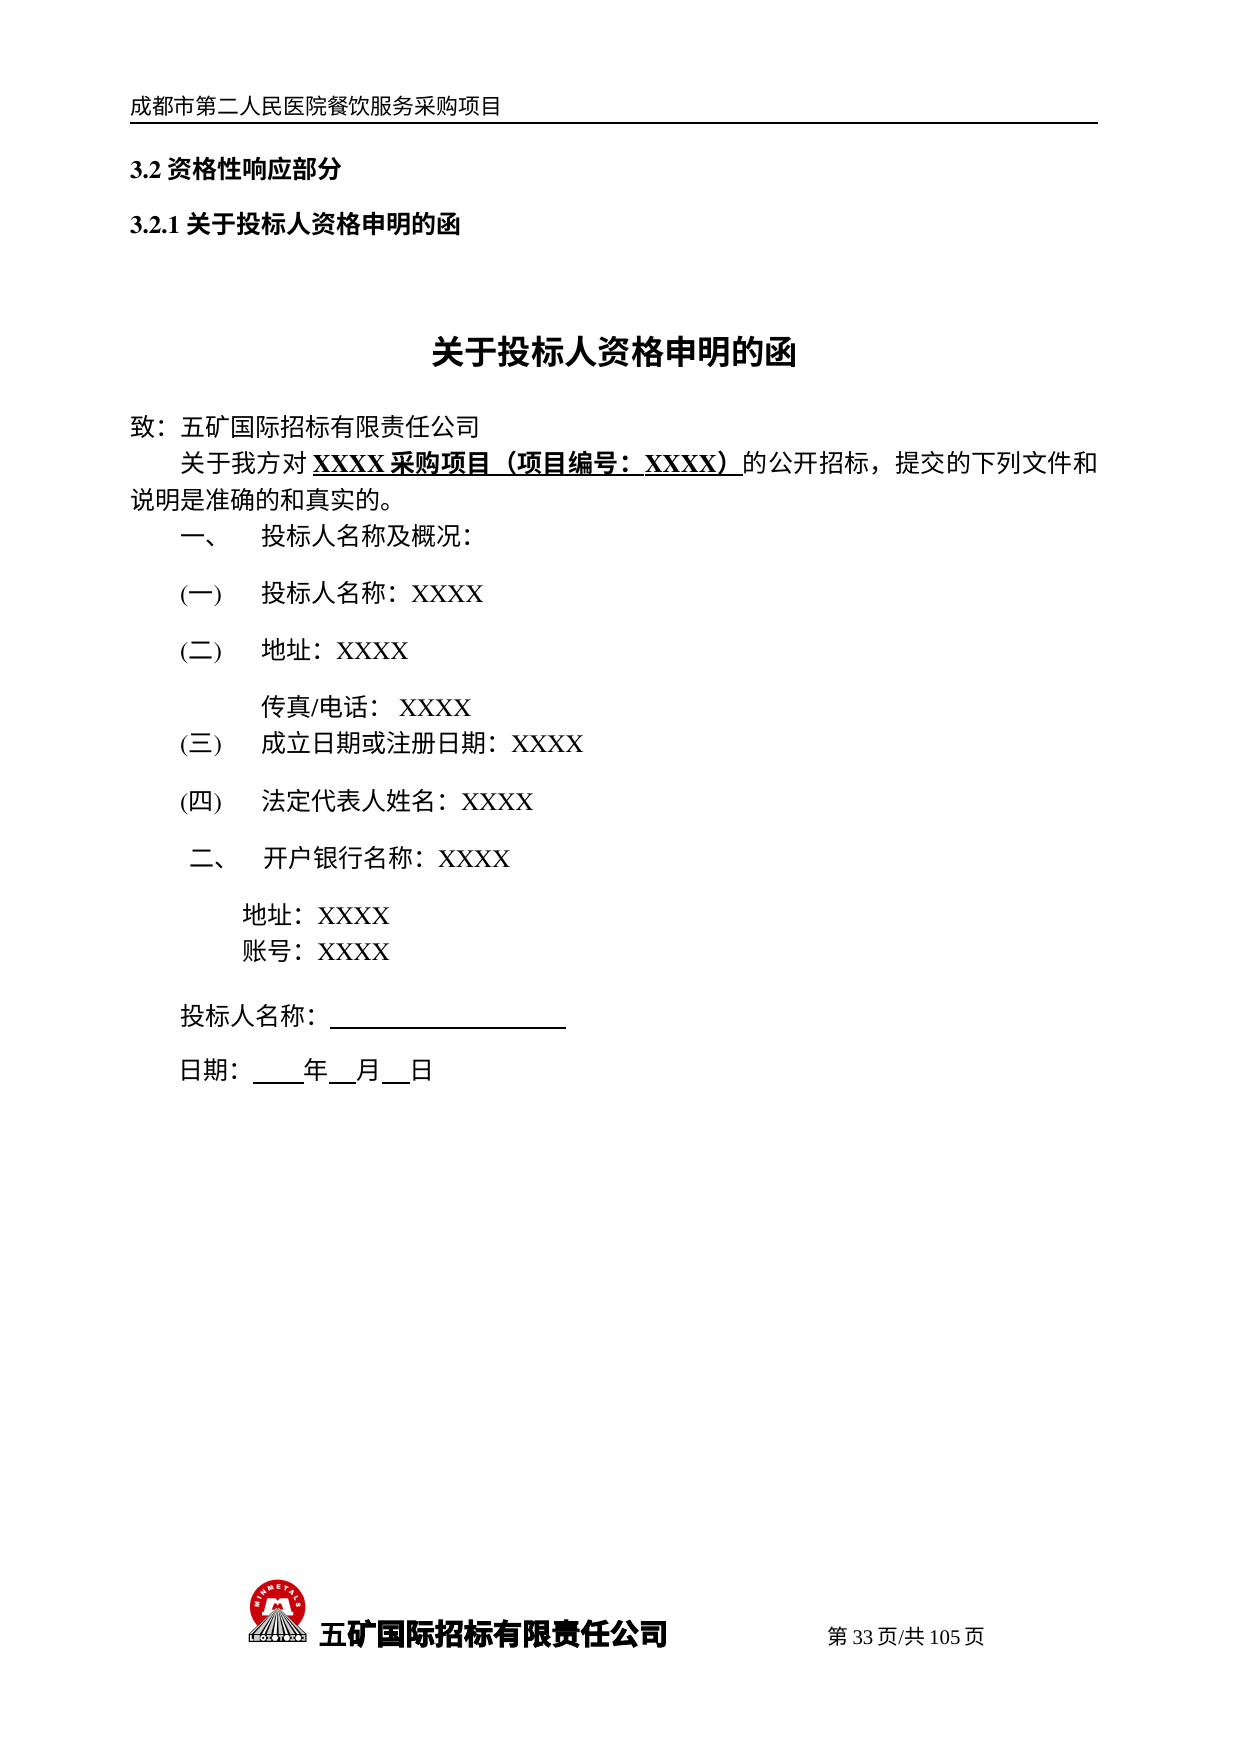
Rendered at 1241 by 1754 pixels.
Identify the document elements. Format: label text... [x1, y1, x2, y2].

text 账号：XXXX [130, 931, 1098, 968]
text 关于我方对XXXX采购项目（项目编号：XXXX）的公开招标，提交的下列文件和说明是准确的和真实的。 [130, 444, 1098, 516]
text 投标人名称： [130, 996, 1098, 1033]
list 成立日期或注册日期：XXXX [130, 724, 1098, 760]
list 投标人名称及概况： [130, 516, 1098, 553]
text 地址：XXXX [130, 895, 1098, 931]
text 传真/电话： XXXX [261, 688, 1098, 724]
text 3.2.1 关于投标人资格申明的函 [130, 204, 1098, 241]
list 开户银行名称：XXXX [130, 838, 1098, 874]
list 投标人名称：XXXX [130, 573, 1098, 610]
list 法定代表人姓名：XXXX [130, 781, 1098, 817]
text 关于投标人资格申明的函 [130, 326, 1098, 374]
picture [244, 1577, 317, 1644]
text 日期： 年 月 日 [153, 1051, 1098, 1087]
text 3.2 资格性响应部分 [130, 150, 1098, 186]
text 致：五矿国际招标有限责任公司 [130, 408, 1098, 444]
list 地址：XXXX [130, 631, 1098, 667]
